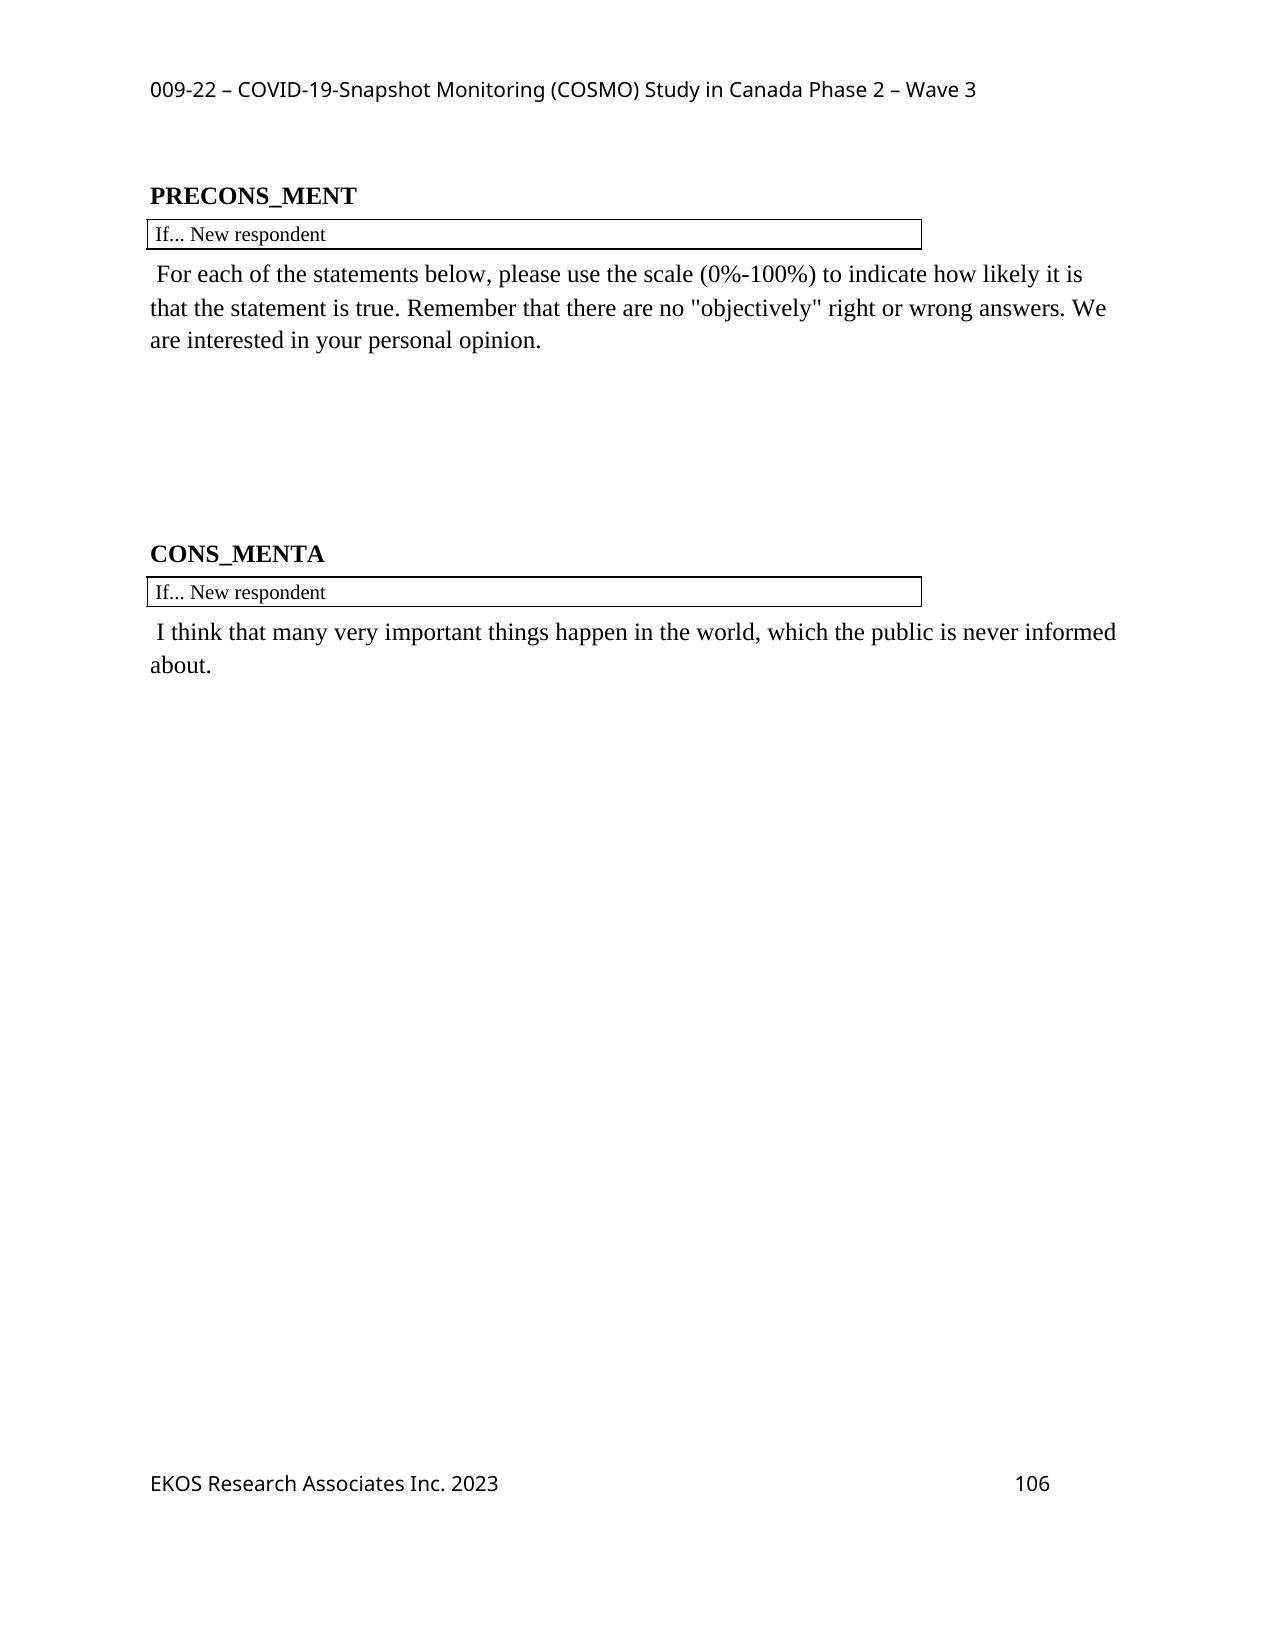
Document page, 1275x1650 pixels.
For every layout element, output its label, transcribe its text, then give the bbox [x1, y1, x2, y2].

text CONS_MENTA [150, 539, 1125, 568]
text If... New respondent [148, 578, 921, 606]
text PRECONS_MENT [150, 181, 1125, 210]
text For each of the statements below, please use the scale (0%-100%) to indicate how likely it is that the statement is true. Remember that there are no "objectively" right or wrong answers. We are interested in your personal opinion. [150, 259, 1125, 354]
text I think that many very important things happen in the world, which the public is never informed about. [150, 617, 1125, 679]
text If... New respondent [148, 220, 921, 248]
